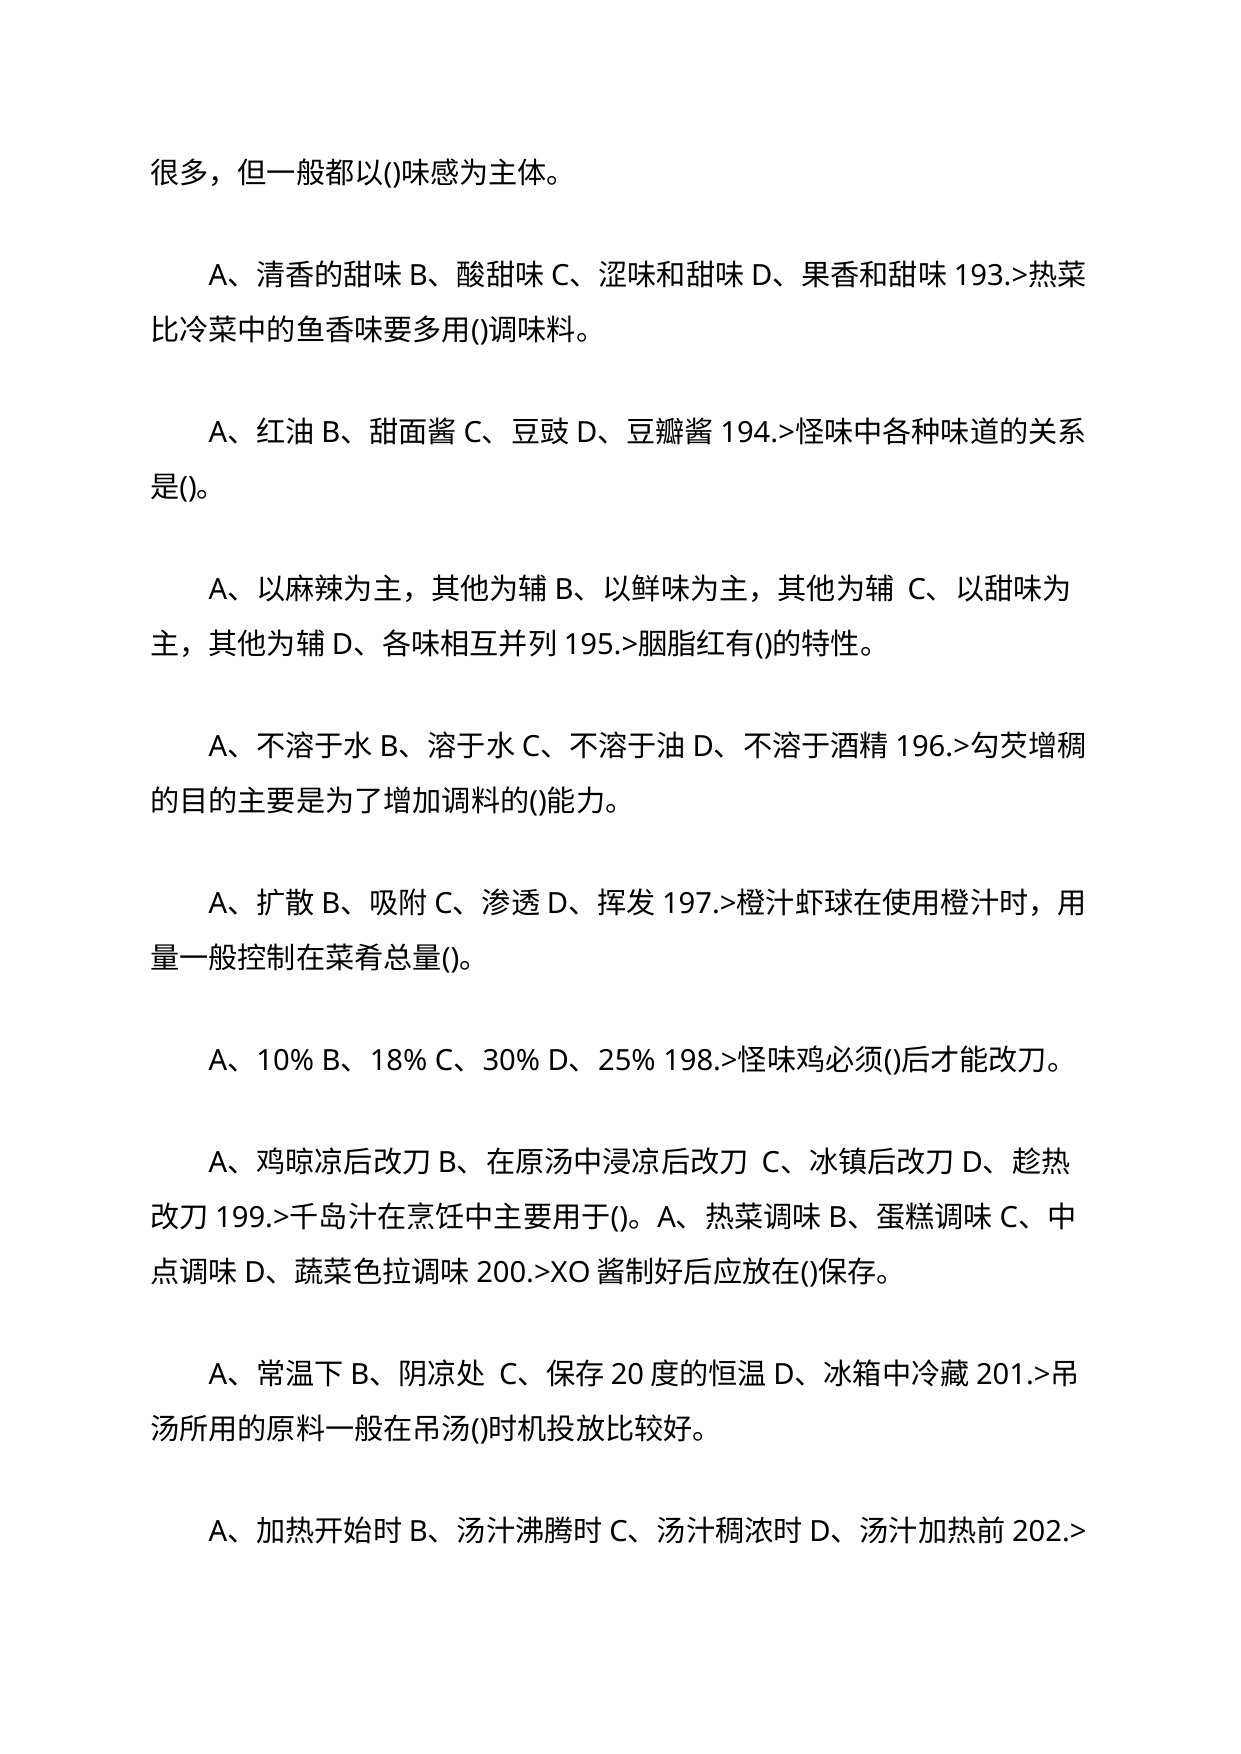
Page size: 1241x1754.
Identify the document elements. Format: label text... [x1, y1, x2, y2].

text A、鸡晾凉后改刀 B、在原汤中浸凉后改刀 C、冰镇后改刀 D、趁热改刀 199.>千岛汁在烹饪中主要用于()。A、热菜调味 B、蛋糕调味 C、中点调味 D、蔬菜色拉调味 200.>XO酱制好后应放在()保存。 [150, 1139, 1090, 1291]
text A、10% B、18% C、30% D、25% 198.>怪味鸡必须()后才能改刀。 [150, 1037, 1090, 1079]
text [150, 150, 1090, 192]
text A、以麻辣为主，其他为辅 B、以鲜味为主，其他为辅 C、以甜味为主，其他为辅 D、各味相互并列 195.>胭脂红有()的特性。 [150, 566, 1090, 663]
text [150, 1508, 1090, 1550]
text A、清香的甜味 B、酸甜味 C、涩味和甜味 D、果香和甜味 193.>热菜比冷菜中的鱼香味要多用()调味料。 [150, 252, 1090, 349]
text A、常温下 B、阴凉处 C、保存20度的恒温 D、冰箱中冷藏 201.>吊汤所用的原料一般在吊汤()时机投放比较好。 [150, 1351, 1090, 1448]
text A、不溶于水 B、溶于水 C、不溶于油 D、不溶于酒精 196.>勾芡增稠的目的主要是为了增加调料的()能力。 [150, 723, 1090, 820]
text A、扩散 B、吸附 C、渗透 D、挥发 197.>橙汁虾球在使用橙汁时，用量一般控制在菜肴总量()。 [150, 880, 1090, 977]
text A、红油 B、甜面酱 C、豆豉 D、豆瓣酱 194.>怪味中各种味道的关系是()。 [150, 409, 1090, 506]
